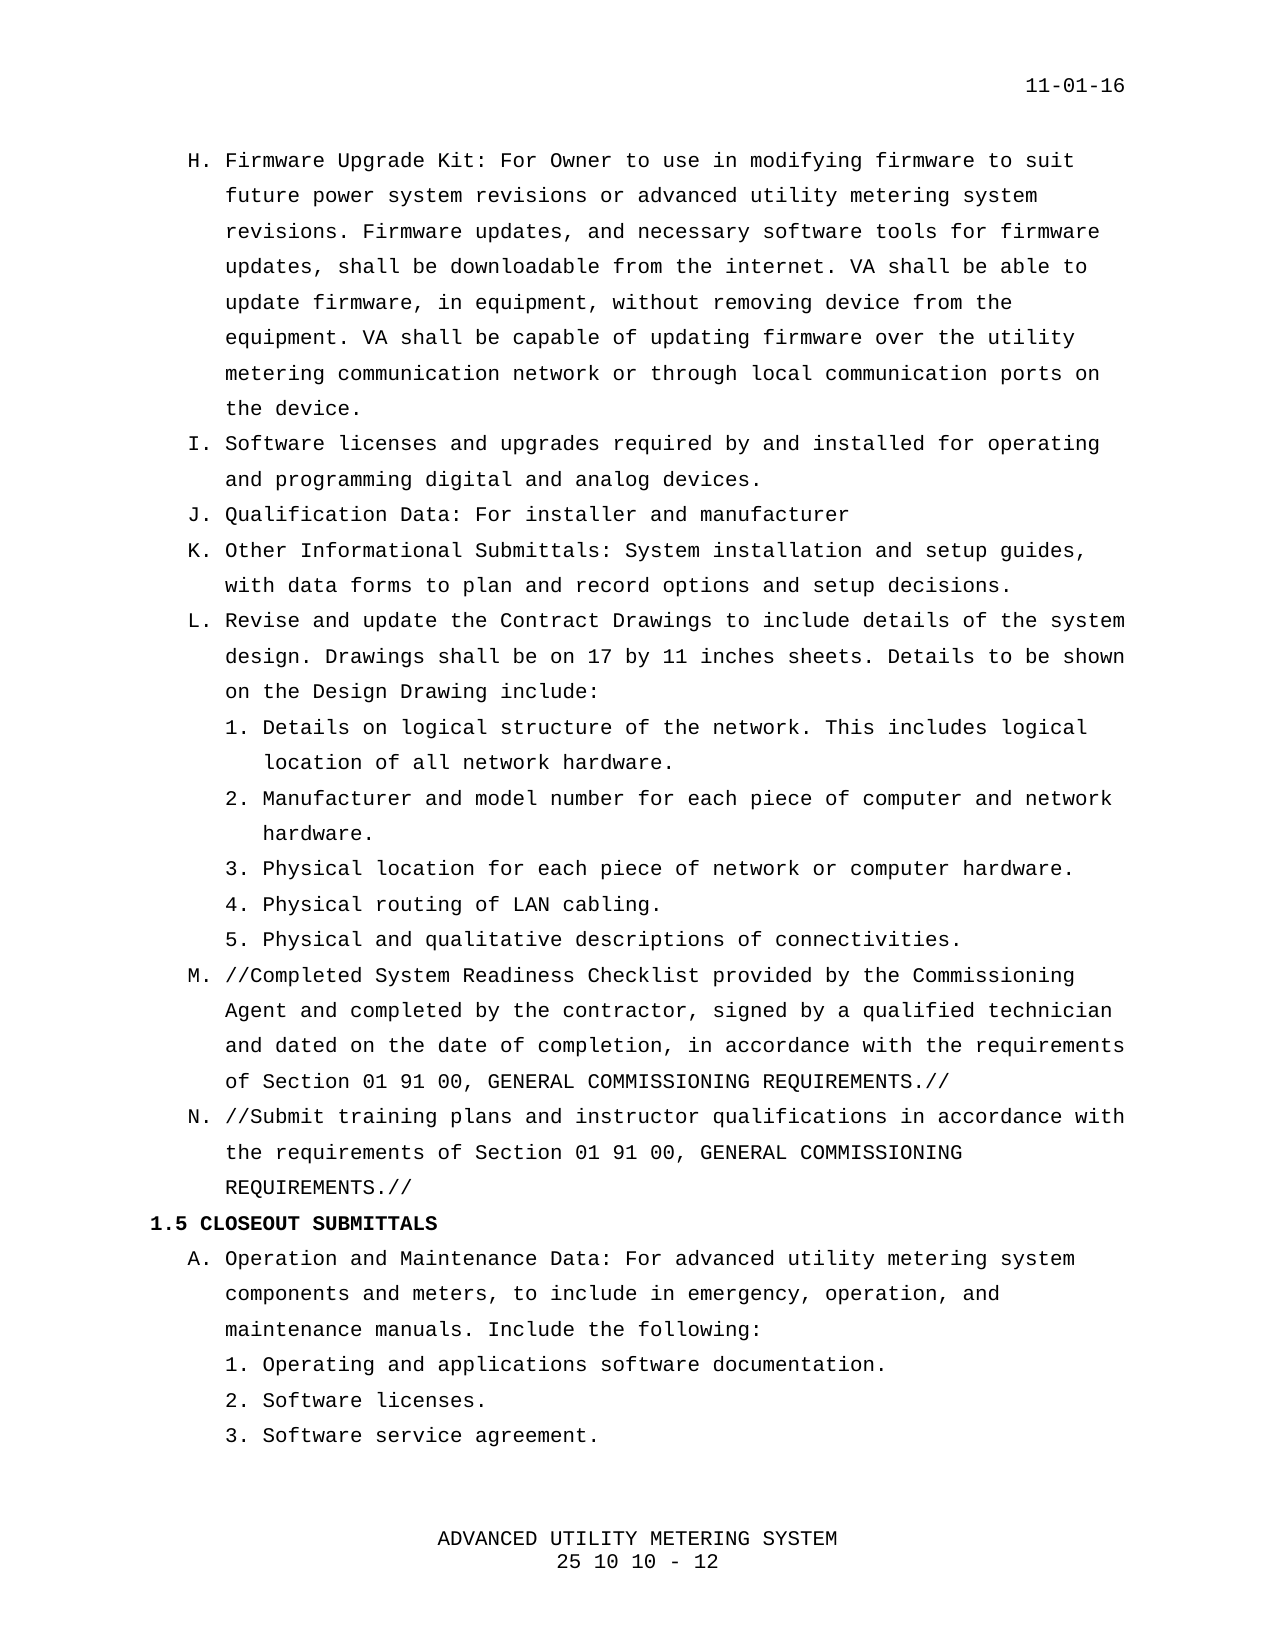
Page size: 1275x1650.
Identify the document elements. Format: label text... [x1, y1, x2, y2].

text Physical location for each piece of network or computer hardware. [225, 858, 1125, 882]
text Software licenses and upgrades required by and installed for operating and programming digital and analog devices. [187, 433, 1125, 492]
text Software licenses. [225, 1389, 1125, 1413]
text CLOSEOUT SUBMITTALS [150, 1212, 1125, 1236]
text Revise and update the Contract Drawings to include details of the system design. Drawings shall be on 17 by 11 inches sheets. Details to be shown on the Design Drawing include: [187, 610, 1125, 705]
text Software service agreement. [225, 1425, 1125, 1449]
text Qualification Data: For installer and manufacturer [187, 504, 1125, 528]
text //Completed System Readiness Checklist provided by the Commissioning Agent and completed by the contractor, signed by a qualified technician and dated on the date of completion, in accordance with the requirements of Section 01 91 00, GENERAL COMMISSIONING REQUIREMENTS.// [187, 964, 1125, 1094]
text //Submit training plans and instructor qualifications in accordance with the requirements of Section 01 91 00, GENERAL COMMISSIONING REQUIREMENTS.// [187, 1106, 1125, 1201]
text Details on logical structure of the network. This includes logical location of all network hardware. [225, 717, 1125, 776]
text Other Informational Submittals: System installation and setup guides, with data forms to plan and record options and setup decisions. [187, 539, 1125, 599]
text Firmware Upgrade Kit: For Owner to use in modifying firmware to suit future power system revisions or advanced utility metering system revisions. Firmware updates, and necessary software tools for firmware updates, shall be downloadable from the internet. VA shall be able to update firmware, in equipment, without removing device from the equipment. VA shall be capable of updating firmware over the utility metering communication network or through local communication ports on the device. [187, 150, 1125, 422]
text Manufacturer and model number for each piece of computer and network hardware. [225, 787, 1125, 847]
text Physical routing of LAN cabling. [225, 894, 1125, 917]
text Operation and Maintenance Data: For advanced utility metering system components and meters, to include in emergency, operation, and maintenance manuals. Include the following: [187, 1248, 1125, 1342]
text Operating and applications software documentation. [225, 1354, 1125, 1378]
text Physical and qualitative descriptions of connectivities. [225, 929, 1125, 953]
